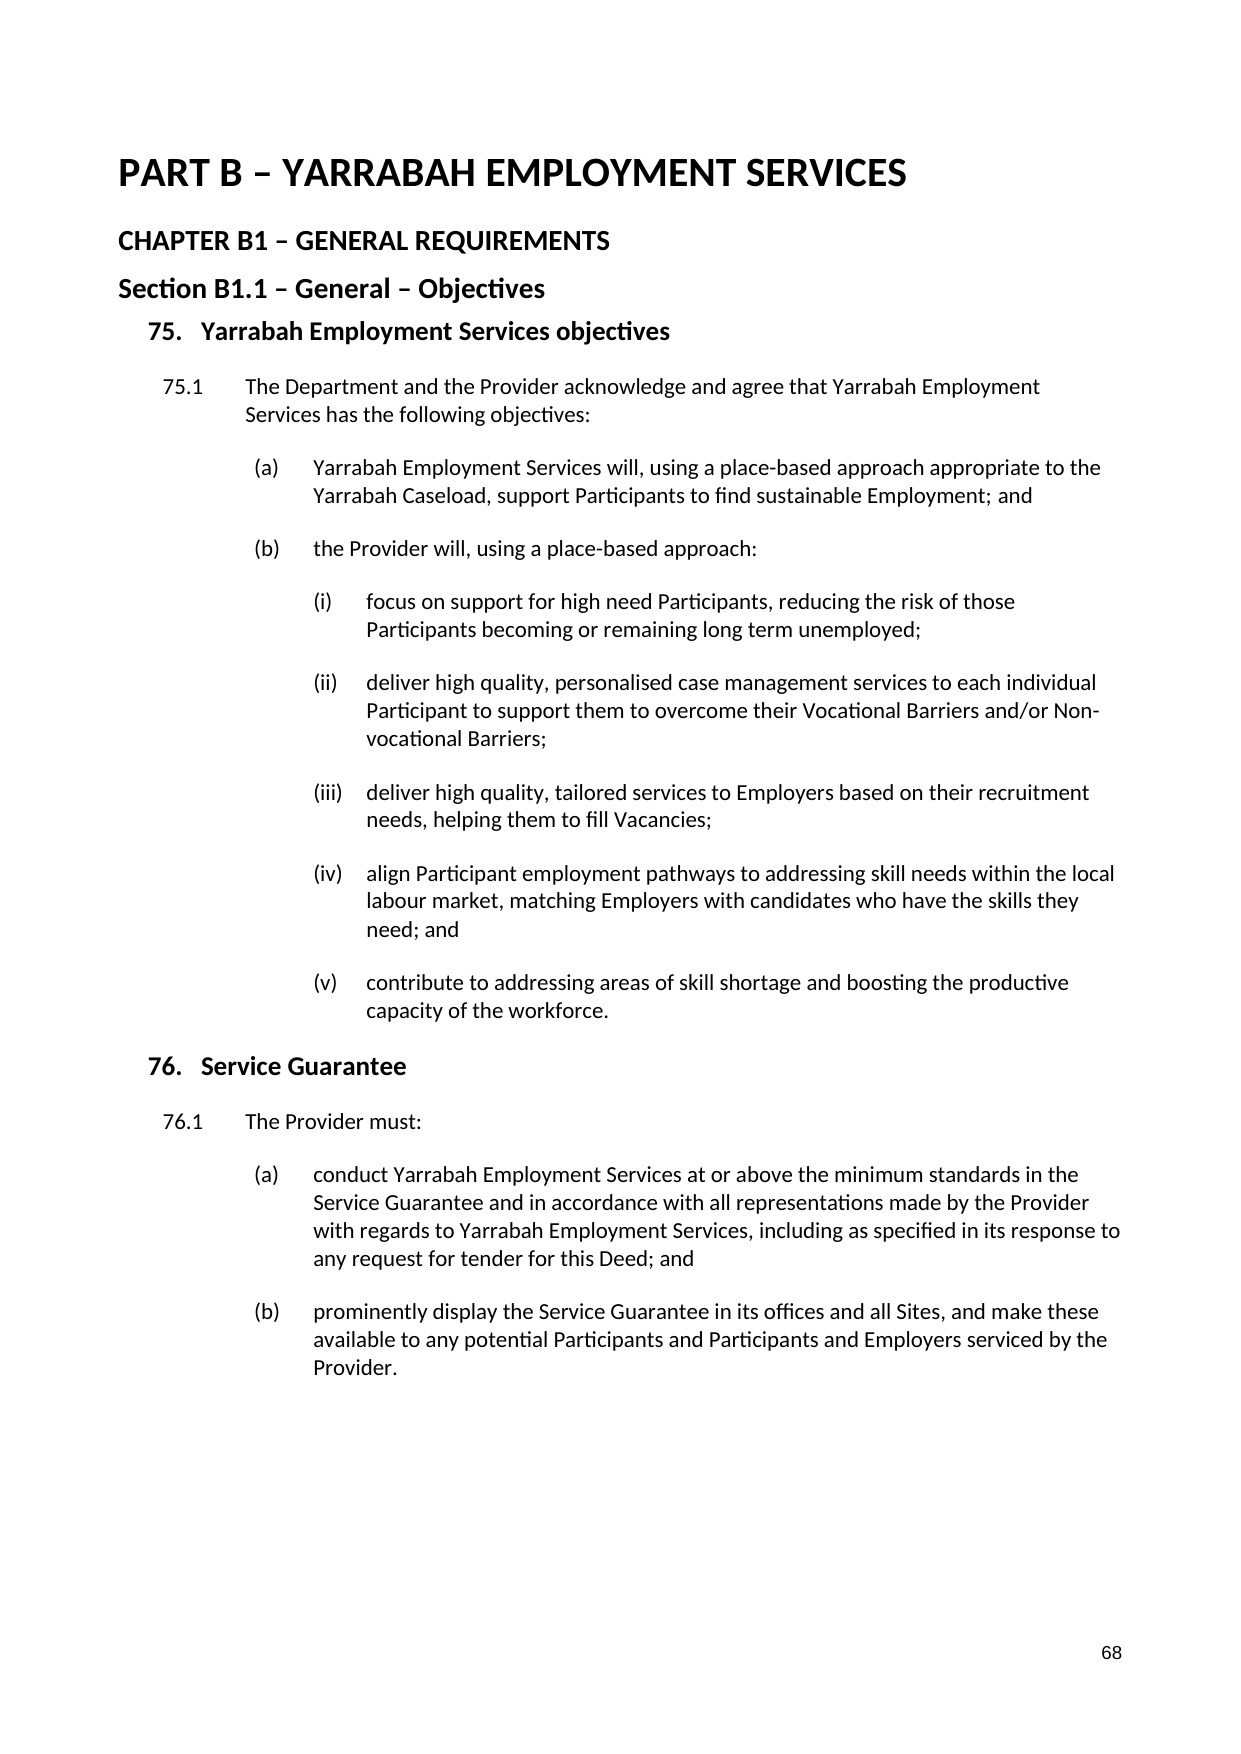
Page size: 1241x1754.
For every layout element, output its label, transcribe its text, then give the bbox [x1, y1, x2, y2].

subtitle Section B1.1 – General – Objectives [118, 270, 1122, 306]
text the Provider will, using a place-based approach: [254, 534, 1122, 562]
subtitle PART B – YARRABAH EMPLOYMENT SERVICES [118, 146, 1122, 197]
text contribute to addressing areas of skill shortage and boosting the productive capacity of the workforce. [313, 968, 1122, 1024]
text deliver high quality, tailored services to Employers based on their recruitment needs, helping them to fill Vacancies; [313, 778, 1122, 834]
text The Provider must: [162, 1107, 1122, 1135]
text deliver high quality, personalised case management services to each individual Participant to support them to overcome their Vocational Barriers and/or Non-vocational Barriers; [313, 668, 1122, 753]
text focus on support for high need Participants, reducing the risk of those Participants becoming or remaining long term unemployed; [313, 587, 1122, 643]
text Service Guarantee [148, 1049, 1122, 1082]
text The Department and the Provider acknowledge and agree that Yarrabah Employment Services has the following objectives: [162, 372, 1122, 428]
text align Participant employment pathways to addressing skill needs within the local labour market, matching Employers with candidates who have the skills they need; and [313, 859, 1122, 943]
text Yarrabah Employment Services objectives [148, 314, 1122, 347]
text prominently display the Service Guarantee in its offices and all Sites, and make these available to any potential Participants and Participants and Employers serviced by the Provider. [254, 1297, 1122, 1381]
text conduct Yarrabah Employment Services at or above the minimum standards in the Service Guarantee and in accordance with all representations made by the Provider with regards to Yarrabah Employment Services, including as specified in its response to any request for tender for this Deed; and [254, 1160, 1122, 1272]
subtitle CHAPTER B1 – GENERAL REQUIREMENTS [118, 222, 1122, 258]
text Yarrabah Employment Services will, using a place-based approach appropriate to the Yarrabah Caseload, support Participants to find sustainable Employment; and [254, 453, 1122, 509]
